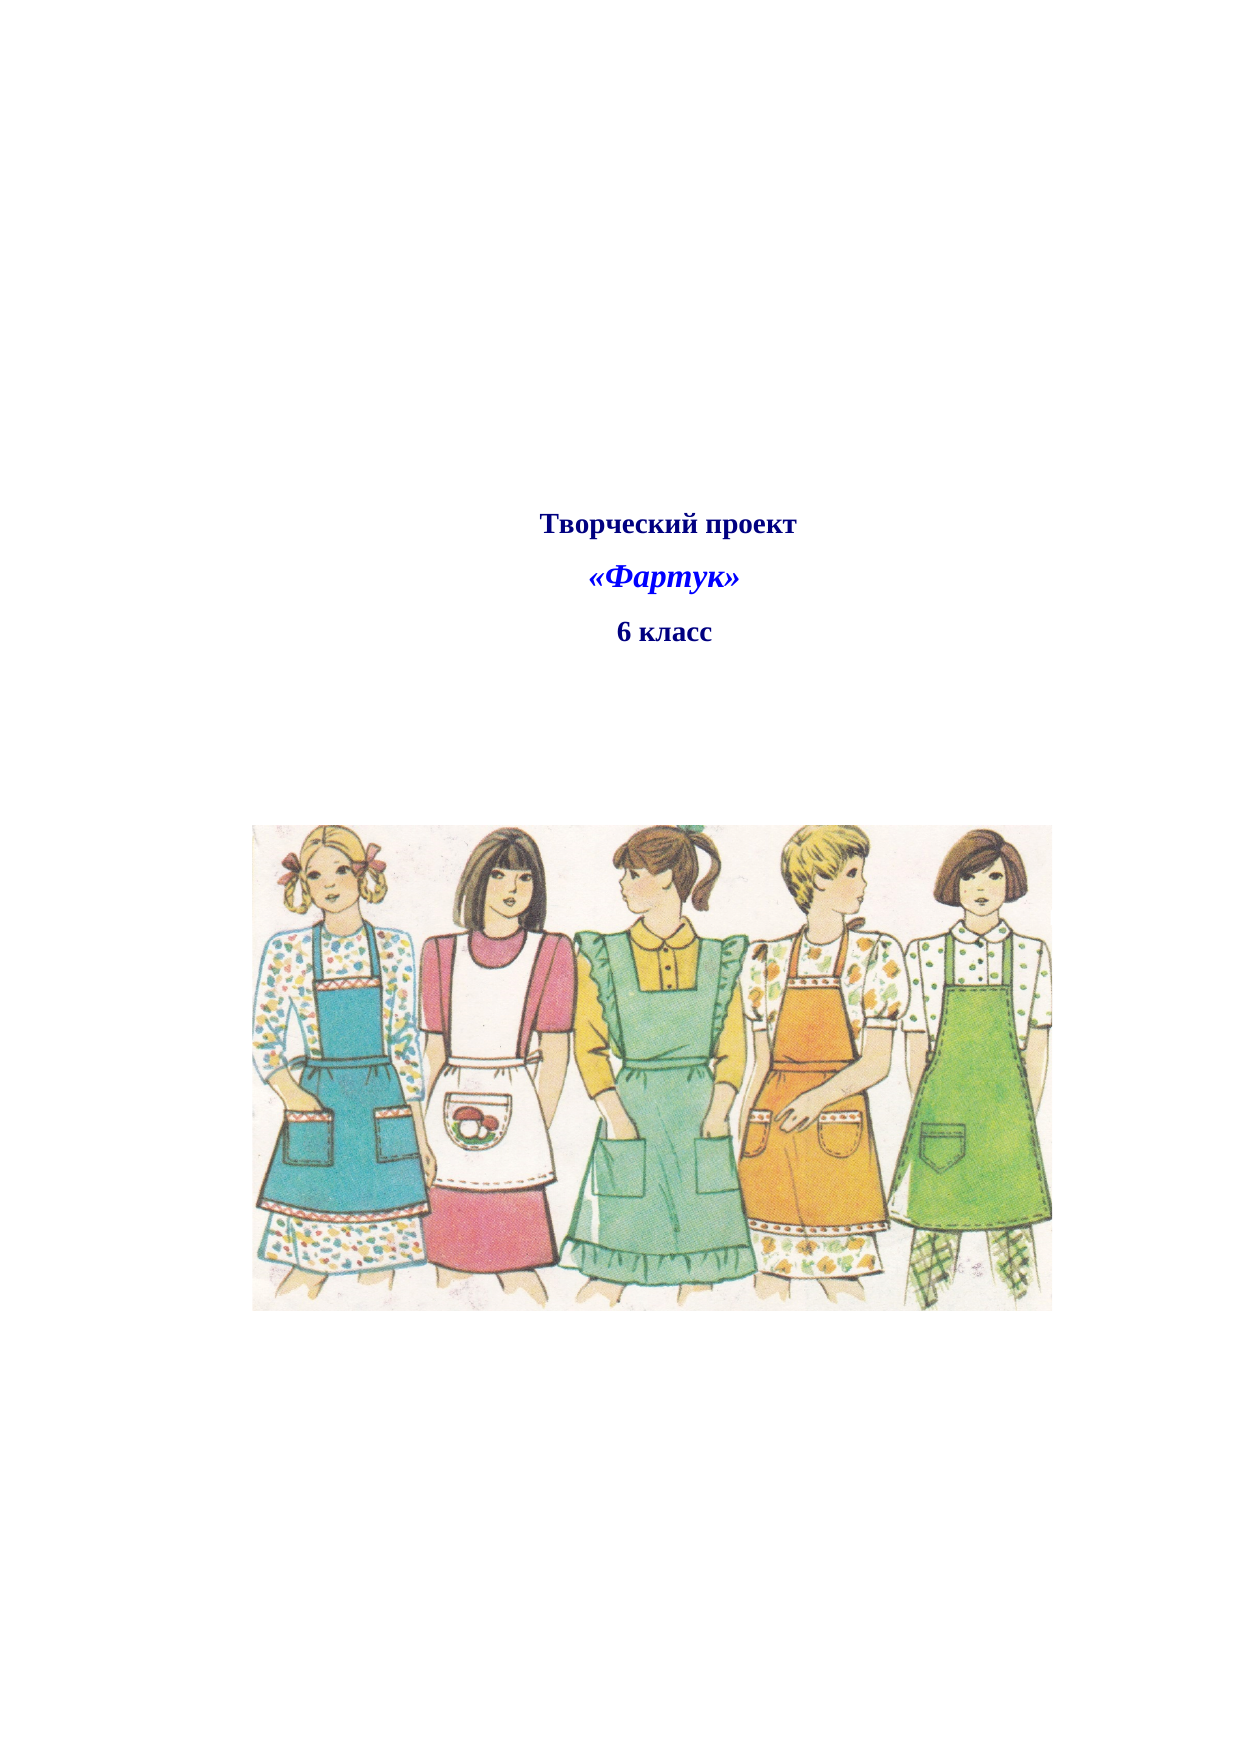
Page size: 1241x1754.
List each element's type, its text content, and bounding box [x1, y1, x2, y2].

text «Фартук» [177, 557, 1152, 595]
picture [252, 825, 1053, 1310]
text 6 класс [177, 614, 1152, 648]
text Творческий проект [177, 506, 1152, 540]
